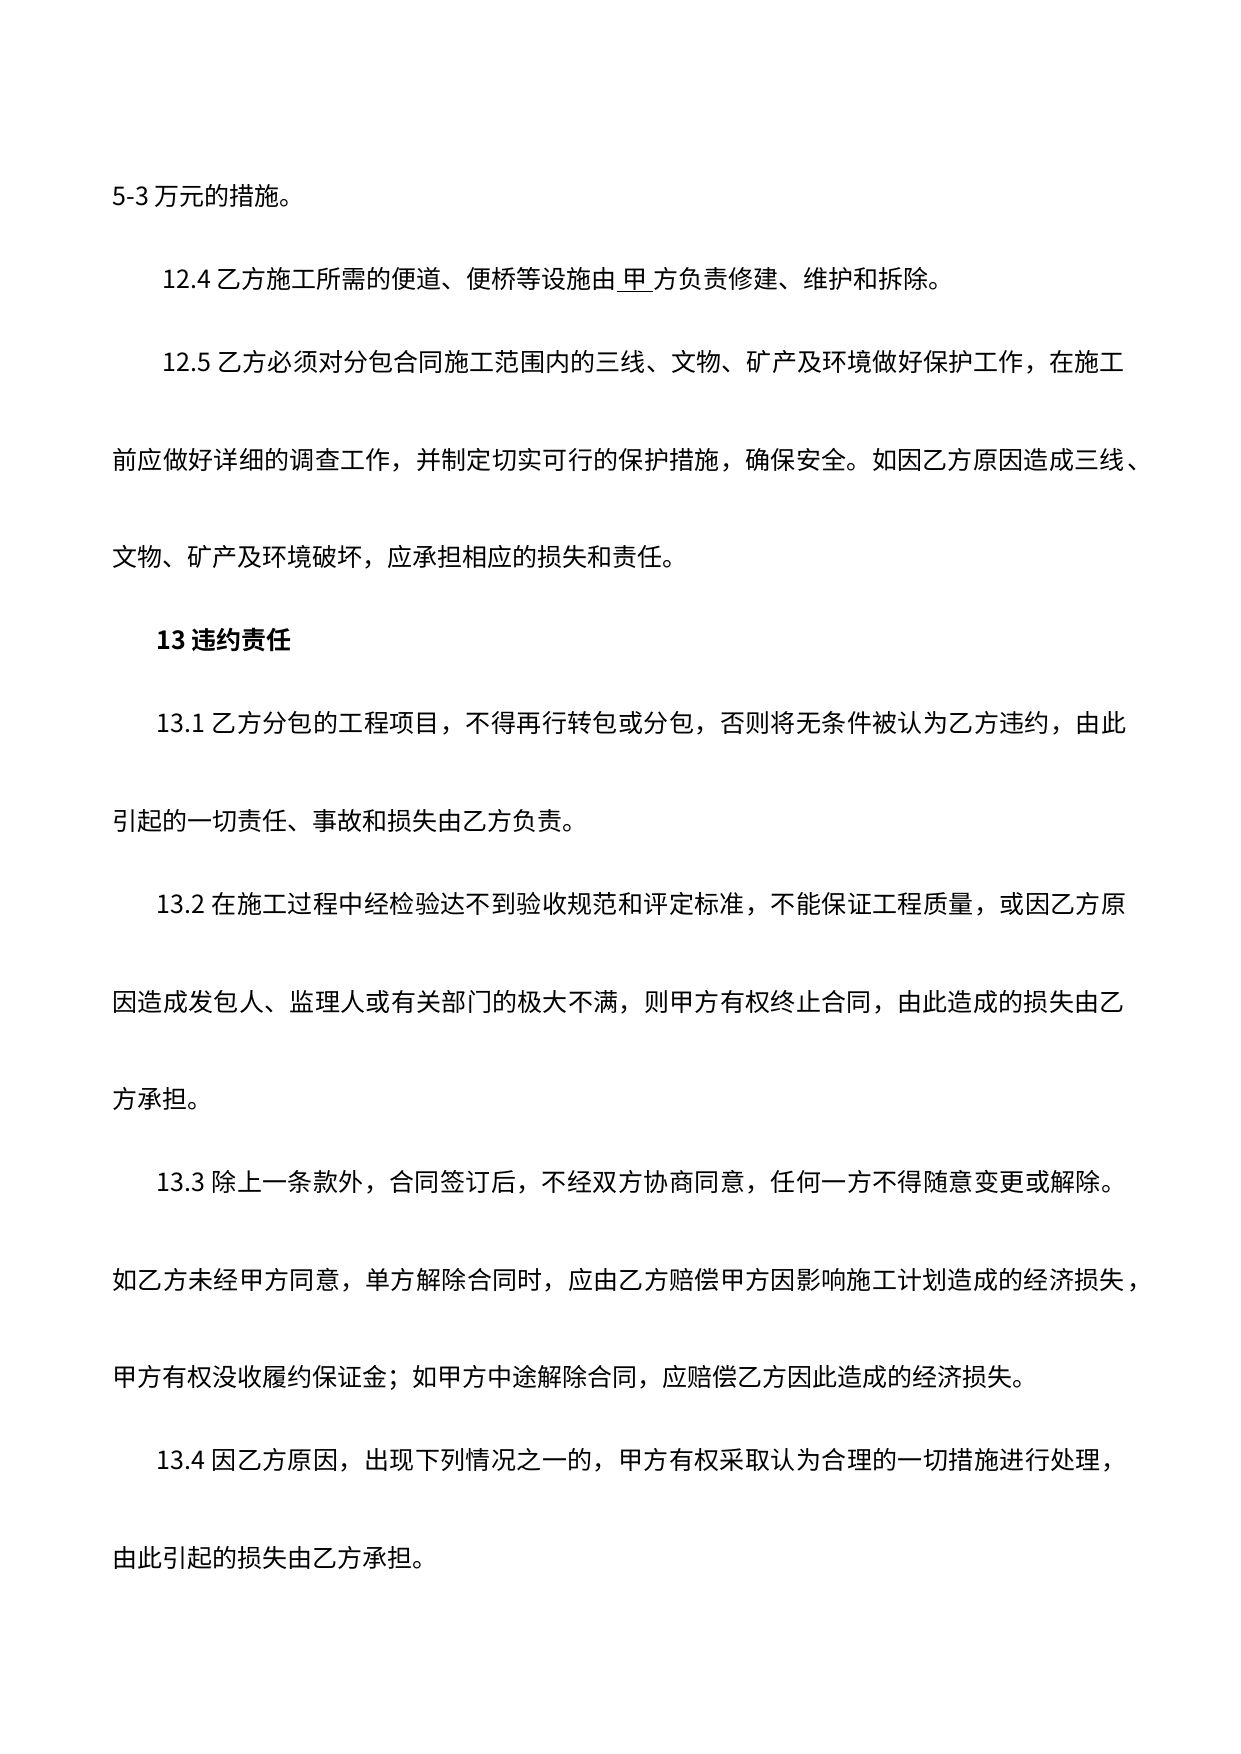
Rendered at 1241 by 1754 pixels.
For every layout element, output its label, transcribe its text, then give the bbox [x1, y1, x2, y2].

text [112, 162, 1128, 227]
text 12.5 乙方必须对分包合同施工范围内的三线、文物、矿产及环境做好保护工作，在施工前应做好详细的调查工作，并制定切实可行的保护措施，确保安全。如因乙方原因造成三线、文物、矿产及环境破坏，应承担相应的损失和责任。 [112, 328, 1128, 588]
text 13.4 因乙方原因，出现下列情况之一的，甲方有权采取认为合理的一切措施进行处理，由此引起的损失由乙方承担。 [112, 1426, 1128, 1589]
text 12.4 乙方施工所需的便道、便桥等设施由 甲 方负责修建、维护和拆除。 [112, 245, 1128, 310]
text 13.1 乙方分包的工程项目，不得再行转包或分包，否则将无条件被认为乙方违约，由此引起的一切责任、事故和损失由乙方负责。 [112, 689, 1128, 852]
text 13 违约责任 [112, 606, 1128, 671]
text 13.2 在施工过程中经检验达不到验收规范和评定标准，不能保证工程质量，或因乙方原因造成发包人、监理人或有关部门的极大不满，则甲方有权终止合同，由此造成的损失由乙方承担。 [112, 870, 1128, 1130]
text 13.3 除上一条款外，合同签订后，不经双方协商同意，任何一方不得随意变更或解除。如乙方未经甲方同意，单方解除合同时，应由乙方赔偿甲方因影响施工计划造成的经济损失，甲方有权没收履约保证金；如甲方中途解除合同，应赔偿乙方因此造成的经济损失。 [112, 1148, 1128, 1408]
